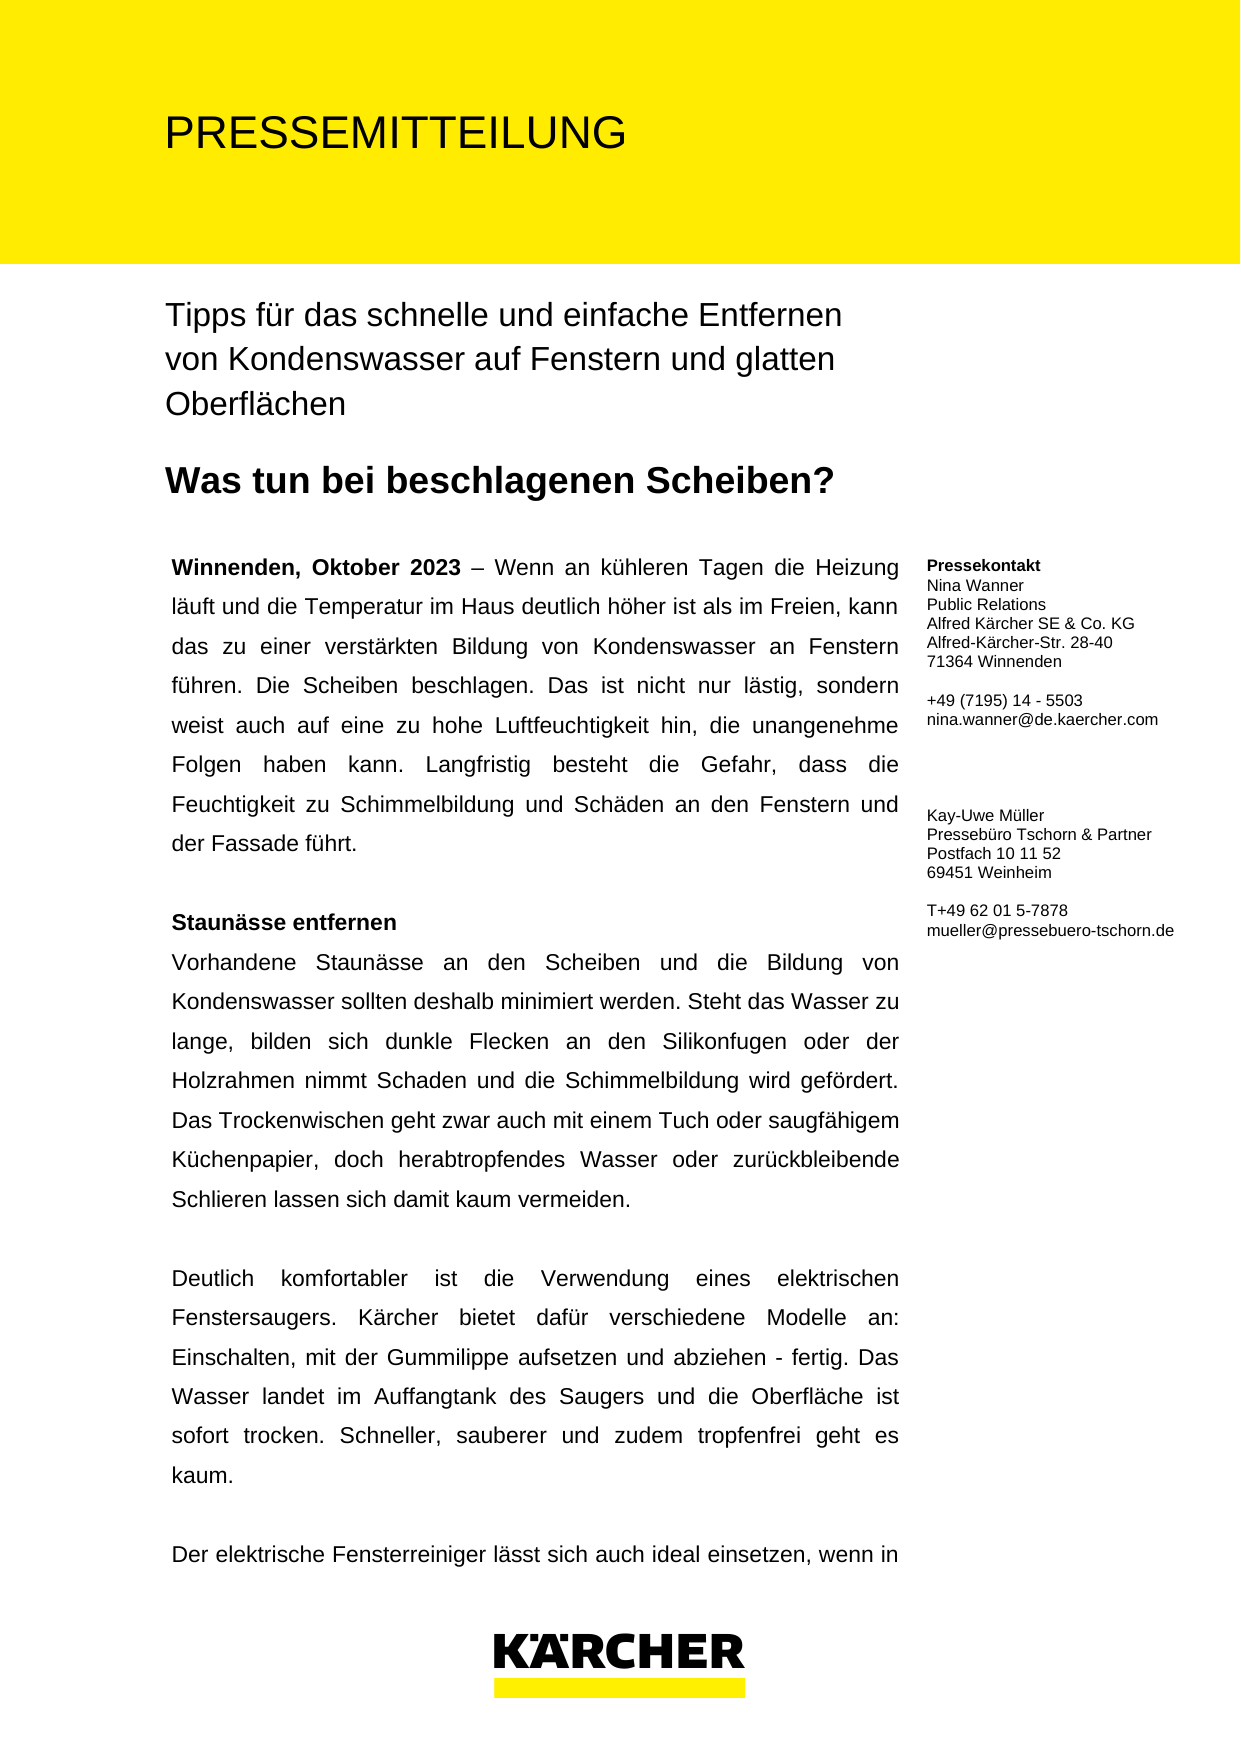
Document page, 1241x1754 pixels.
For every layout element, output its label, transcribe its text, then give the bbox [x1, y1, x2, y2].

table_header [161, 508, 902, 1578]
picture [460, 1622, 780, 1709]
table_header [902, 508, 1180, 1578]
text Tipps für das schnelle und einfache Entfernen von Kondenswasser auf Fenstern und glatten Oberflächen [165, 295, 903, 422]
text Was tun bei beschlagenen Scheiben? [165, 458, 1240, 501]
